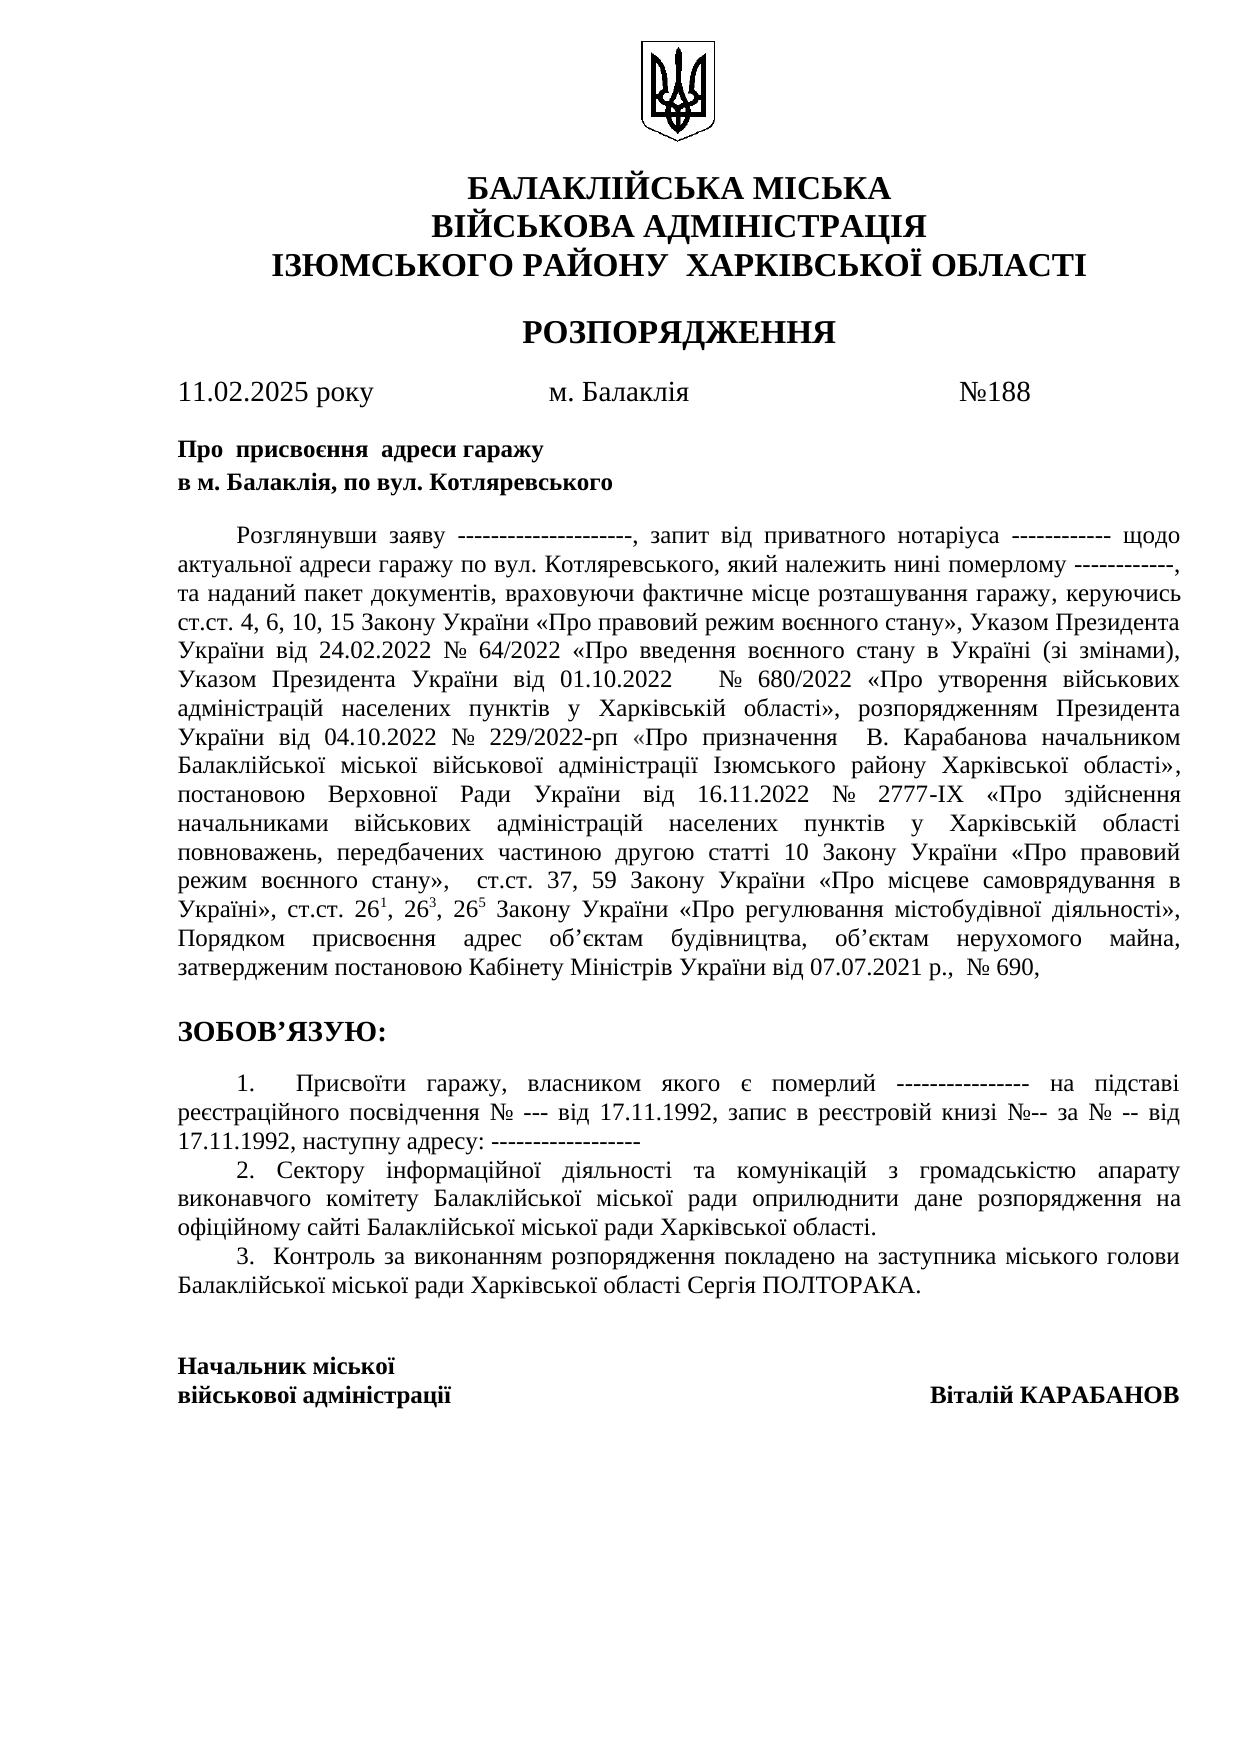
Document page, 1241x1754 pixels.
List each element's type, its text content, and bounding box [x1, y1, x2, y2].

text РОЗПОРЯДЖЕННЯ [177, 312, 1181, 350]
text ЗОБОВ’ЯЗУЮ: [177, 1014, 1181, 1048]
text Розглянувши заяву ---------------------, запит від приватного нотаріуса ------------ щодо актуальної адреси гаражу по вул. Котляревського, який належить нині померлому ------------, та наданий пакет документів, враховуючи фактичне місце розташування гаражу, керуючись ст.ст. 4, 6, 10, 15 Закону України «Про правовий режим воєнного стану», Указом Президента України від 24.02.2022 № 64/2022 «Про введення воєнного стану в Україні (зі змінами), Указом Президента України від 01.10.2022 № 680/2022 «Про утворення військових адміністрацій населених пунктів у Харківській області», розпорядженням Президента України від 04.10.2022 № 229/2022-рп «Про призначення В. Карабанова начальником Балаклійської міської військової адміністрації Ізюмського району Харківської області», постановою Верховної Ради України від 16.11.2022 № 2777-IX «Про здійснення начальниками військових адміністрацій населених пунктів у Харківській області повноважень, передбачених частиною другою статті 10 Закону України «Про правовий режим воєнного стану», ст.ст. 37, 59 Закону України «Про місцеве самоврядування в Україні», ст.ст. 261, 263, 265 Закону України «Про регулювання містобудівної діяльності», Порядком присвоєння адрес об’єктам будівництва, об’єктам нерухомого майна, затвердженим постановою Кабінету Міністрів України від 07.07.2021 р., № 690, [177, 521, 1181, 981]
text ІЗЮМСЬКОГО РАЙОНУ ХАРКІВСЬКОЇ ОБЛАСТІ [177, 245, 1181, 283]
text Начальник міської [177, 1351, 1181, 1380]
text БАЛАКЛІЙСЬКА МІСЬКА [177, 168, 1181, 207]
text 11.02.2025 року м. Балаклія №188 [177, 374, 1181, 408]
text 2. Сектору інформаційної діяльності та комунікацій з громадськістю апарату виконавчого комітету Балаклійської міської ради оприлюднити дане розпорядження на офіційному сайті Балаклійської міської ради Харківської області. [177, 1155, 1181, 1241]
picture [633, 34, 722, 147]
text 3. Контроль за виконанням розпорядження покладено на заступника міського голови Балаклійської міської ради Харківської області Сергія ПОЛТОРАКА. [177, 1241, 1181, 1298]
text Про присвоєння адреси гаражу в м. Балаклія, по вул. Котляревського [177, 434, 1181, 496]
text ВІЙСЬКОВА АДМІНІСТРАЦІЯ [177, 207, 1181, 245]
text 1. Присвоїти гаражу, власником якого є померлий ---------------- на підставі реєстраційного посвідчення № --- від 17.11.1992, запис в реєстровій книзі №-- за № -- від 17.11.1992, наступну адресу: ------------------ [177, 1068, 1181, 1155]
text військової адміністрації Віталій КАРАБАНОВ [177, 1380, 1181, 1409]
